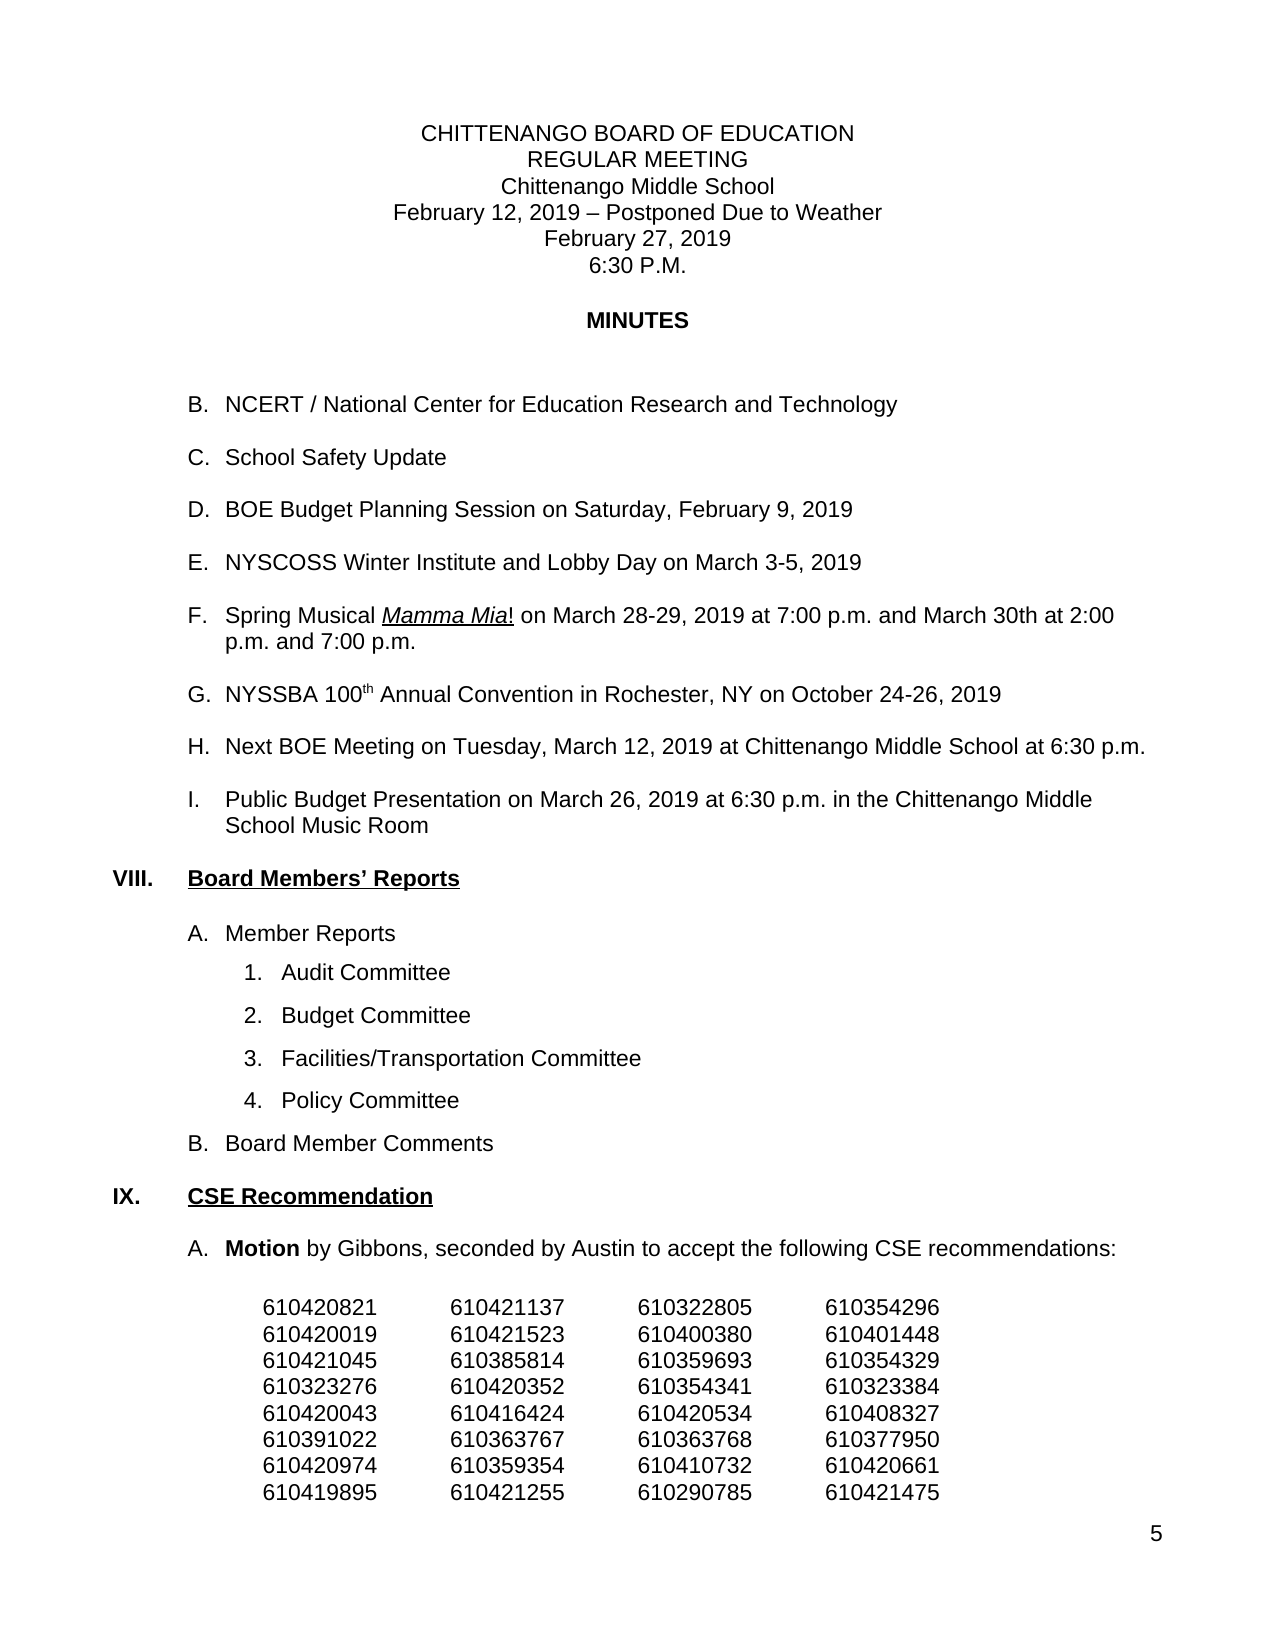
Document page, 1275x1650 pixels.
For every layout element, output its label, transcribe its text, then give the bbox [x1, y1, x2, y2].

list School Safety Update [187, 443, 1162, 470]
text IX. CSE Recommendation [112, 1183, 1162, 1209]
text 3. Facilities/Transportation Committee [112, 1044, 1162, 1071]
text 610420043 610416424 610420534 610408327 [112, 1400, 1237, 1426]
text VIII. Board Members’ Reports [112, 865, 1162, 891]
list NYSSBA 100th Annual Convention in Rochester, NY on October 24-26, 2019 [187, 681, 1162, 707]
list NCERT / National Center for Education Research and Technology [187, 391, 1162, 417]
text 1. Audit Committee [112, 959, 1162, 985]
text A. Member Reports [112, 920, 1162, 947]
text B. Board Member Comments [112, 1130, 1162, 1156]
list NYSCOSS Winter Institute and Lobby Day on March 3-5, 2019 [187, 549, 1162, 575]
text 610420974 610359354 610410732 610420661 [112, 1452, 1237, 1479]
text 4. Policy Committee [112, 1087, 1162, 1113]
text 610419895 610421255 610290785 610421475 [112, 1479, 1237, 1505]
text 610421045 610385814 610359693 610354329 [112, 1347, 1237, 1373]
list Spring Musical Mamma Mia! on March 28-29, 2019 at 7:00 p.m. and March 30th at 2:00 p.m. and 7:00 p.m. [187, 602, 1162, 654]
text 2. Budget Committee [112, 1002, 1162, 1028]
list Motion by Gibbons, seconded by Austin to accept the following CSE recommendations: [187, 1235, 1162, 1262]
list BOE Budget Planning Session on Saturday, February 9, 2019 [187, 496, 1162, 522]
list Next BOE Meeting on Tuesday, March 12, 2019 at Chittenango Middle School at 6:30 p.m. [187, 733, 1162, 760]
text 610391022 610363767 610363768 610377950 [112, 1426, 1237, 1452]
text 610420821 610421137 610322805 610354296 [112, 1294, 1237, 1321]
text 610323276 610420352 610354341 610323384 [112, 1373, 1237, 1400]
list Public Budget Presentation on March 26, 2019 at 6:30 p.m. in the Chittenango Middle School Music Room [187, 786, 1162, 839]
text 610420019 610421523 610400380 610401448 [112, 1321, 1237, 1347]
